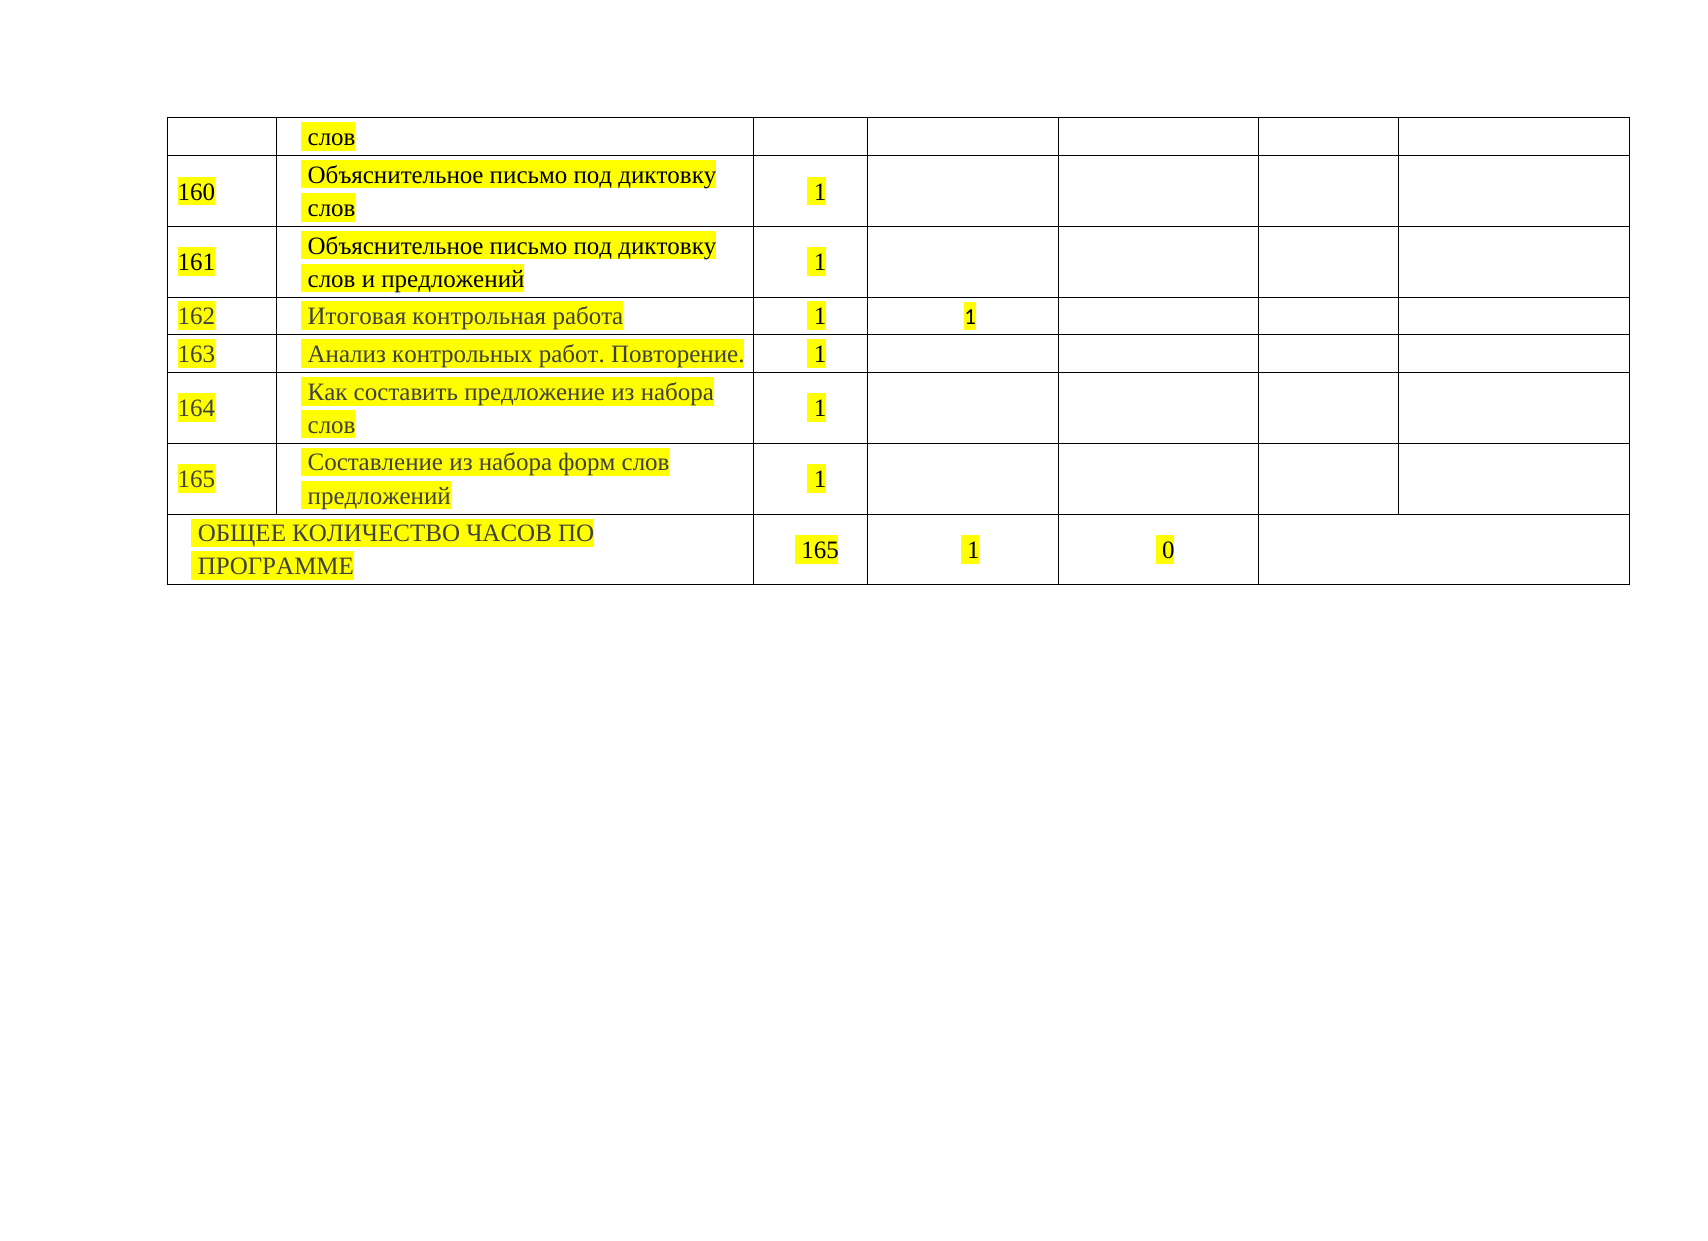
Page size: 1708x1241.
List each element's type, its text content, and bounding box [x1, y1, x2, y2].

table_header [1399, 118, 1629, 155]
table_cell 162 [168, 298, 276, 334]
table_cell 1 [754, 227, 867, 297]
table_cell [1059, 298, 1258, 334]
table_cell [1059, 156, 1258, 226]
table_cell Объяснительное письмо под диктовку слов и предложений [277, 227, 753, 297]
table_cell 1 [754, 373, 867, 443]
table_cell [1399, 298, 1629, 334]
table_cell 165 [754, 515, 867, 584]
table_header [754, 118, 867, 155]
table_cell [1259, 335, 1398, 372]
table_header [168, 118, 276, 155]
table_cell [1059, 373, 1258, 443]
table_cell 1 [754, 156, 867, 226]
table_header слов [277, 118, 753, 155]
table_cell Объяснительное письмо под диктовку слов [277, 156, 753, 226]
table_header [868, 118, 1058, 155]
table_header [1259, 118, 1398, 155]
table_cell 0 [1059, 515, 1258, 584]
table_cell 1 [754, 298, 867, 334]
table_cell [1399, 335, 1629, 372]
table_cell [868, 444, 1058, 514]
table_cell 1 [754, 335, 867, 372]
table_cell [1259, 298, 1398, 334]
table_cell 165 [168, 444, 276, 514]
table_cell [1399, 227, 1629, 297]
table_cell 163 [168, 335, 276, 372]
table_cell [868, 227, 1058, 297]
table_cell [1259, 373, 1398, 443]
table_cell [1399, 444, 1629, 514]
table_cell [868, 373, 1058, 443]
table_cell [1259, 444, 1398, 514]
table_cell [1259, 227, 1398, 297]
table_cell [1399, 156, 1629, 226]
table_cell Анализ контрольных работ. Повторение. [277, 335, 753, 372]
table_cell [1259, 156, 1398, 226]
table_cell 161 [168, 227, 276, 297]
table_cell ОБЩЕЕ КОЛИЧЕСТВО ЧАСОВ ПО ПРОГРАММЕ [168, 515, 753, 584]
table_cell 164 [168, 373, 276, 443]
table_cell 1 [868, 515, 1058, 584]
table_cell [1059, 227, 1258, 297]
table_cell 160 [168, 156, 276, 226]
table_cell Составление из набора форм слов предложений [277, 444, 753, 514]
table_header [1059, 118, 1258, 155]
table_cell [868, 156, 1058, 226]
table_cell [1059, 444, 1258, 514]
table_cell [868, 335, 1058, 372]
table_cell [1399, 373, 1629, 443]
table_cell Как составить предложение из набора слов [277, 373, 753, 443]
table_cell [1259, 515, 1629, 584]
table_cell 1 [868, 298, 1058, 334]
table_cell Итоговая контрольная работа [277, 298, 753, 334]
table_cell [1059, 335, 1258, 372]
table_cell 1 [754, 444, 867, 514]
